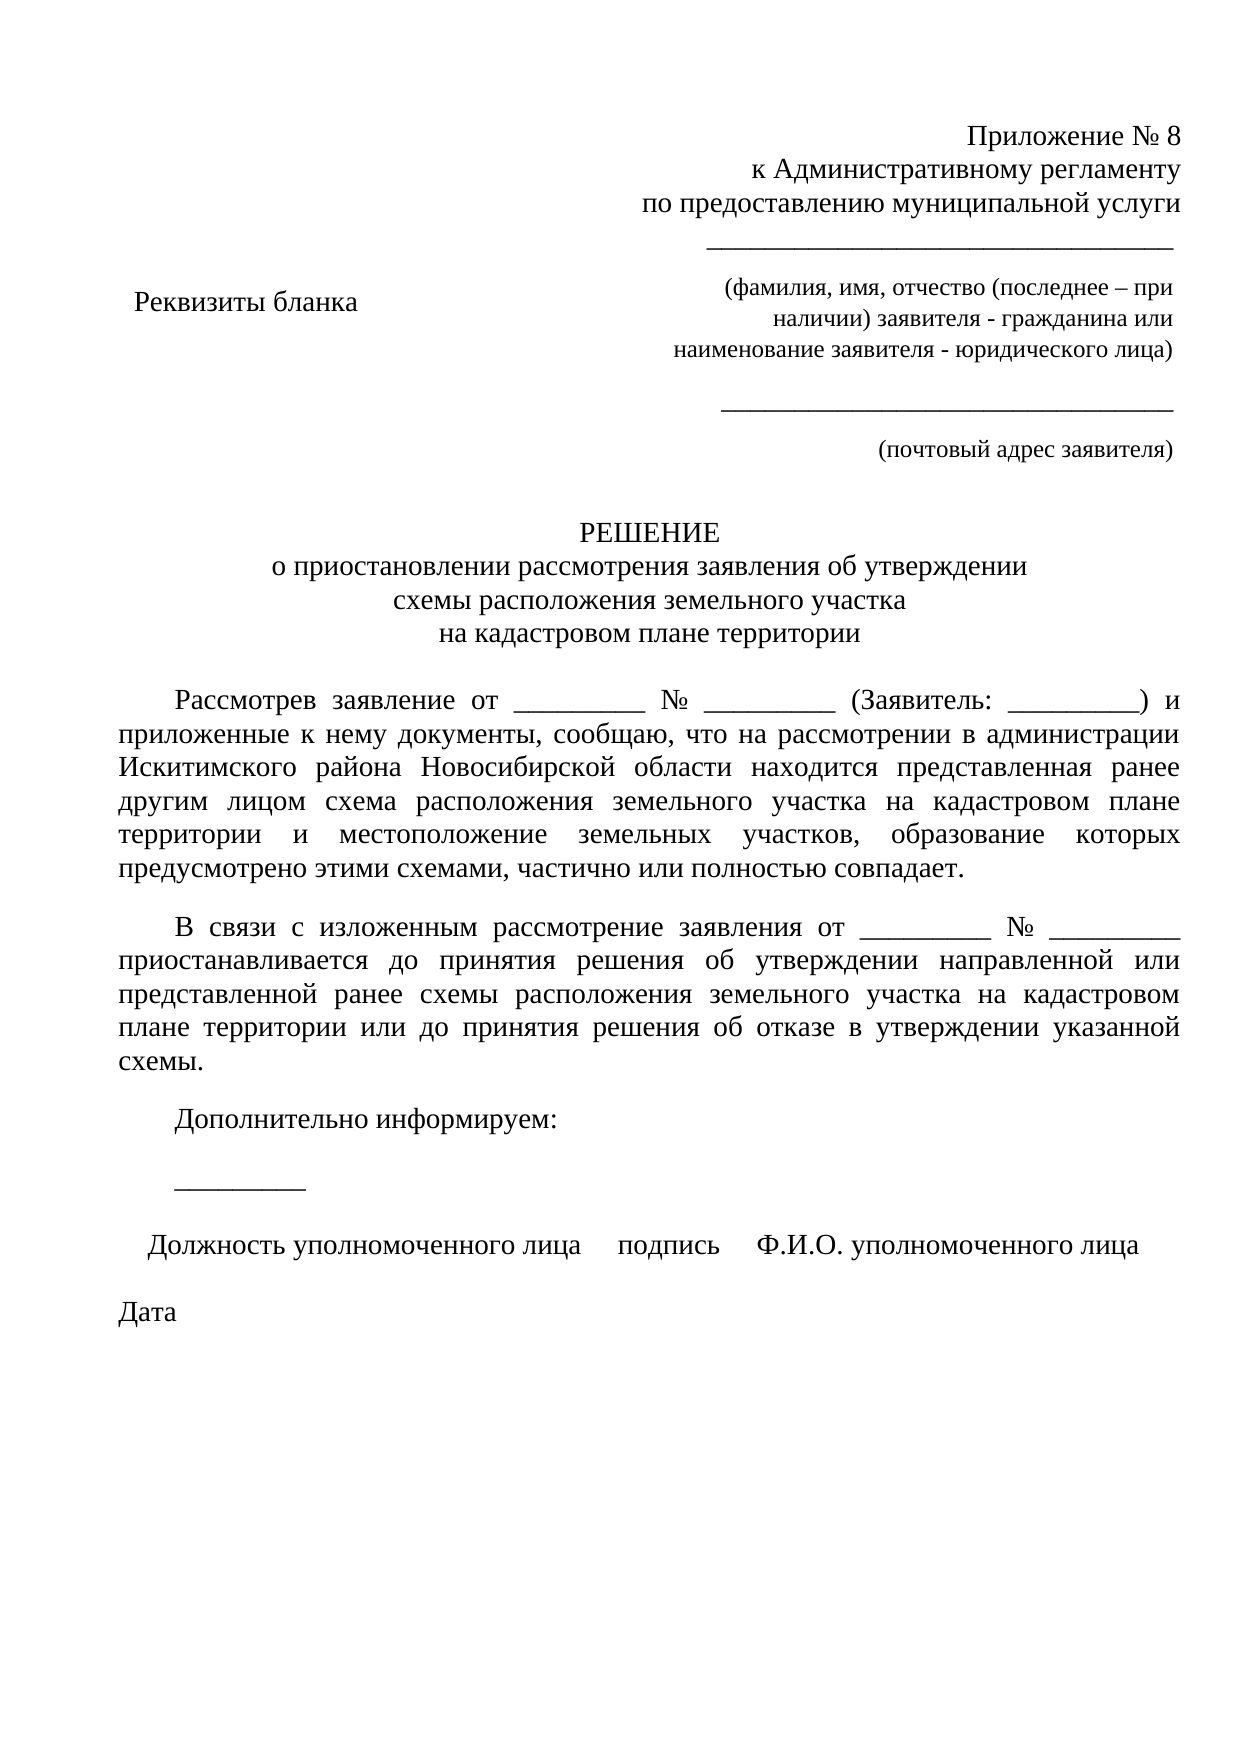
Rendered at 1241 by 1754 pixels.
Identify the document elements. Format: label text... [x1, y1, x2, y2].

text Дополнительно информируем: [118, 1101, 1181, 1135]
text Рассмотрев заявление от _________ № _________ (Заявитель: _________) и приложенные к нему документы, сообщаю, что на рассмотрении в администрации Искитимского района Новосибирской области находится представленная ранее другим лицом схема расположения земельного участка на кадастровом плане территории и местоположение земельных участков, образование которых предусмотрено этими схемами, частично или полностью совпадает. [118, 682, 1181, 884]
text _________ [118, 1160, 1181, 1193]
text на кадастровом плане территории [118, 615, 1181, 649]
table_header ________________________________ (фамилия, имя, отчество (последнее – при наличии) заявителя - гражданина или наименование заявителя - юридического лица) _______________________________ (почтовый адрес заявителя) [650, 219, 1173, 482]
text Должность уполномоченного лица подпись Ф.И.О. уполномоченного лица [118, 1227, 1181, 1261]
text по предоставлению муниципальной услуги [118, 185, 1181, 219]
text Дата [118, 1294, 1181, 1328]
text Приложение № 8 [118, 118, 1181, 152]
text к Административному регламенту [118, 152, 1181, 185]
text схемы расположения земельного участка [118, 582, 1181, 615]
table_header Реквизиты бланка [126, 219, 649, 482]
text РЕШЕНИЕ [118, 515, 1181, 548]
text В связи с изложенным рассмотрение заявления от _________ № _________ приостанавливается до принятия решения об утверждении направленной или представленной ранее схемы расположения земельного участка на кадастровом плане территории или до принятия решения об отказе в утверждении указанной схемы. [118, 909, 1181, 1076]
text о приостановлении рассмотрения заявления об утверждении [118, 548, 1181, 582]
